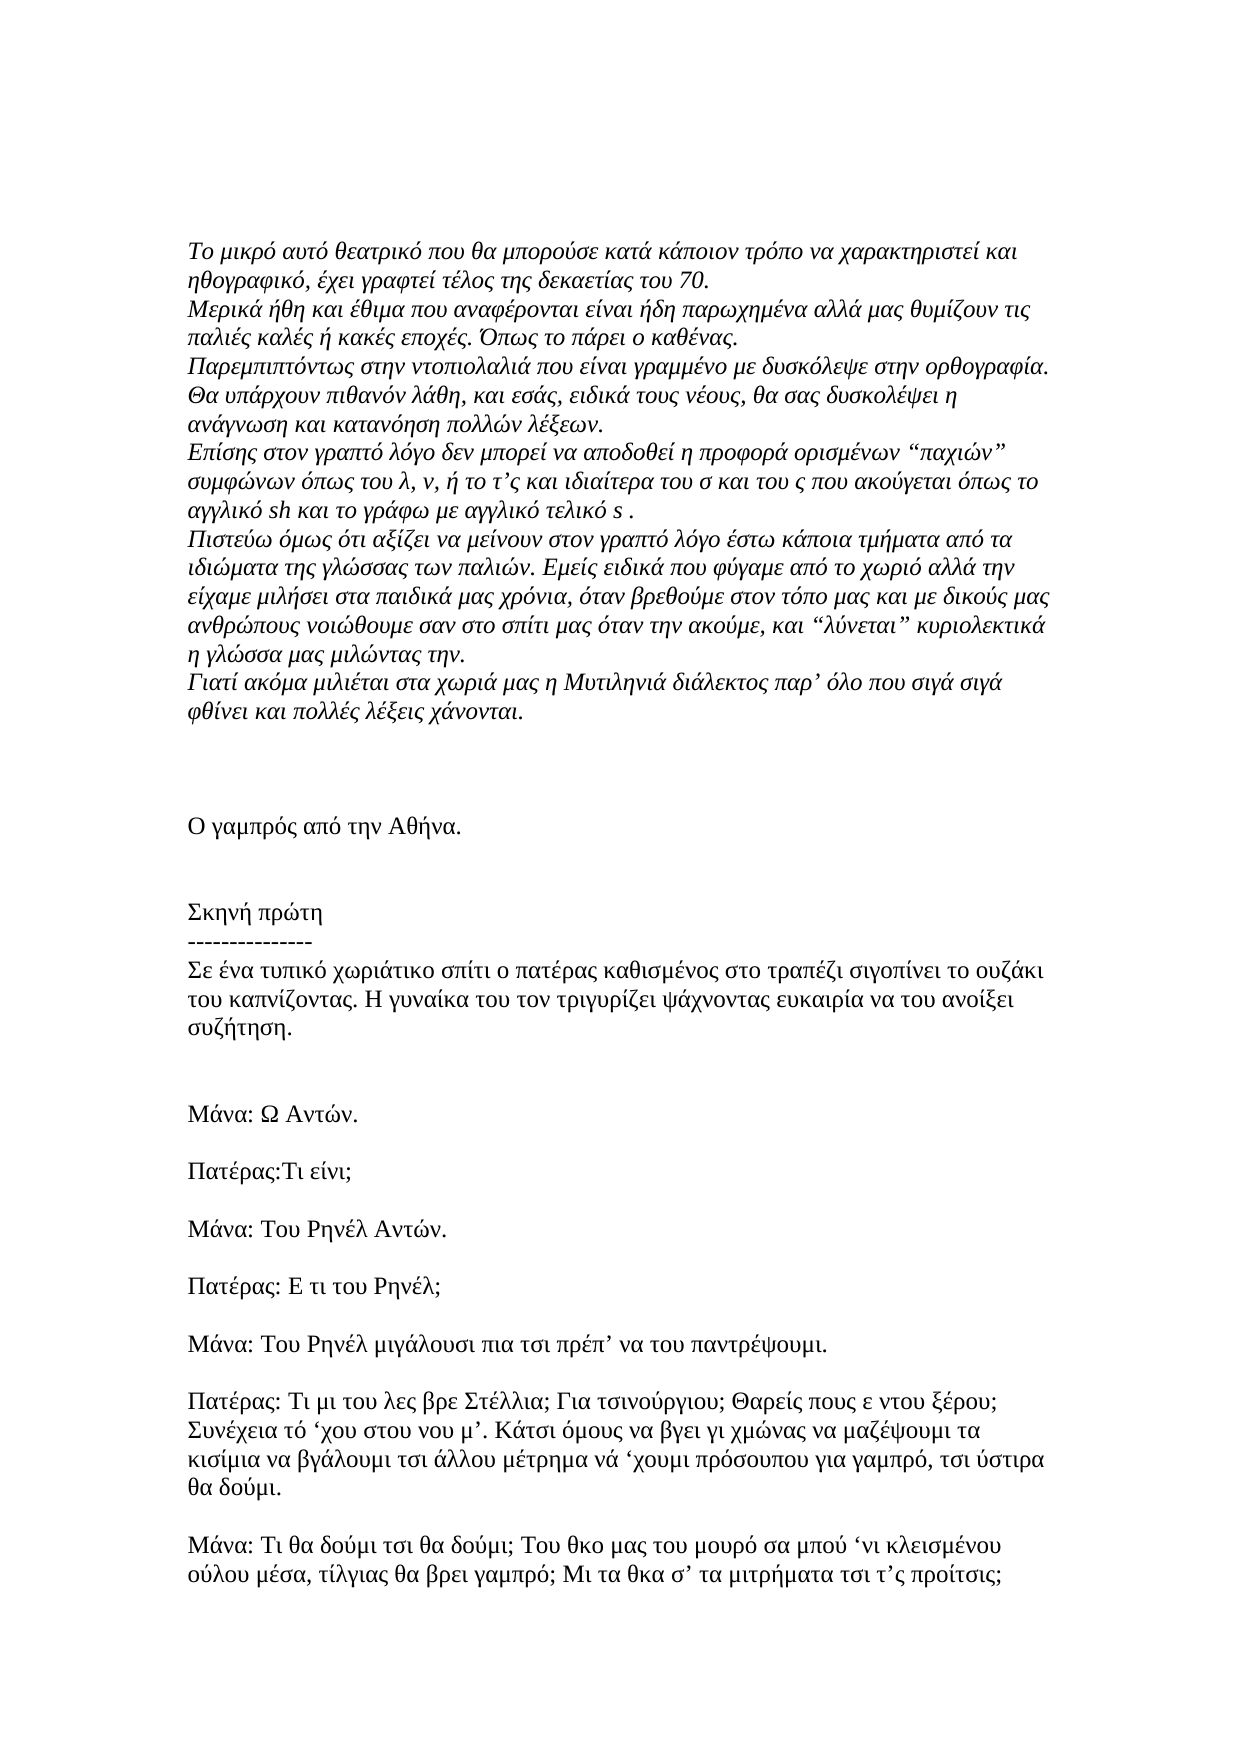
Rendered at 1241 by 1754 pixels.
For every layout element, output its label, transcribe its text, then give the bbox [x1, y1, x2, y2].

text Μάνα: Του Ρηνέλ μιγάλουσι πια τσι πρέπ’ να του παντρέψουμι. [187, 1329, 1053, 1357]
text Σκηνή πρώτη [187, 897, 1053, 926]
text Το μικρό αυτό θεατρικό που θα μπορούσε κατά κάποιον τρόπο να χαρακτηριστεί και ηθογραφικό, έχει γραφτεί τέλος της δεκαετίας του 70. [187, 236, 1053, 294]
text Μερικά ήθη και έθιμα που αναφέρονται είναι ήδη παρωχημένα αλλά μας θυμίζουν τις παλιές καλές ή κακές εποχές. Όπως το πάρει ο καθένας. [187, 294, 1053, 351]
text Μάνα: Τι θα δούμι τσι θα δούμι; Του θκο μας του μουρό σα μπού ‘νι κλεισμένου ούλου μέσα, τίλγιας θα βρει γαμπρό; Μι τα θκα σ’ τα μιτρήματα τσι τ’ς προίτσις; [187, 1530, 1053, 1587]
text Πατέρας: Ε τι του Ρηνέλ; [187, 1271, 1053, 1300]
text Πιστεύω όμως ότι αξίζει να μείνουν στον γραπτό λόγο έστω κάποια τμήματα από τα ιδιώματα της γλώσσας των παλιών. Εμείς ειδικά που φύγαμε από το χωριό αλλά την είχαμε μιλήσει στα παιδικά μας χρόνια, όταν βρεθούμε στον τόπο μας και με δικούς μας ανθρώπους νοιώθουμε σαν στο σπίτι μας όταν την ακούμε, και “λύνεται” κυριολεκτικά η γλώσσα μας μιλώντας την. [187, 524, 1053, 667]
text Παρεμπιπτόντως στην ντοπιολαλιά που είναι γραμμένο με δυσκόλεψε στην ορθογραφία. Θα υπάρχουν πιθανόν λάθη, και εσάς, ειδικά τους νέους, θα σας δυσκολέψει η ανάγνωση και κατανόηση πολλών λέξεων. [187, 351, 1053, 437]
text Σε ένα τυπικό χωριάτικο σπίτι ο πατέρας καθισμένος στο τραπέζι σιγοπίνει το ουζάκι του καπνίζοντας. Η γυναίκα του τον τριγυρίζει ψάχνοντας ευκαιρία να του ανοίξει συζήτηση. [187, 955, 1053, 1041]
text Μάνα: Του Ρηνέλ Αντών. [187, 1214, 1053, 1242]
text Μάνα: Ω Αντών. [187, 1099, 1053, 1127]
text --------------- [187, 926, 1053, 955]
text Επίσης στον γραπτό λόγο δεν μπορεί να αποδοθεί η προφορά ορισμένων “παχιών” συμφώνων όπως του λ, ν, ή το τ’ς και ιδιαίτερα του σ και του ς που ακούγεται όπως το αγγλικό sh και το γράφω με αγγλικό τελικό s . [187, 437, 1053, 524]
text Πατέρας: Τι μι του λες βρε Στέλλια; Για τσινούργιου; Θαρείς πους ε ντου ξέρου; Συνέχεια τό ‘χου στου νου μ’. Κάτσι όμους να βγει γι χμώνας να μαζέψουμι τα κισίμια να βγάλουμι τσι άλλου μέτρημα νά ‘χουμι πρόσουπου για γαμπρό, τσι ύστιρα θα δούμι. [187, 1386, 1053, 1501]
text Πατέρας:Τι είνι; [187, 1156, 1053, 1185]
text Ο γαμπρός από την Αθήνα. [187, 811, 1053, 840]
text Γιατί ακόμα μιλιέται στα χωριά μας η Μυτιληνιά διάλεκτος παρ’ όλο που σιγά σιγά φθίνει και πολλές λέξεις χάνονται. [187, 667, 1053, 725]
